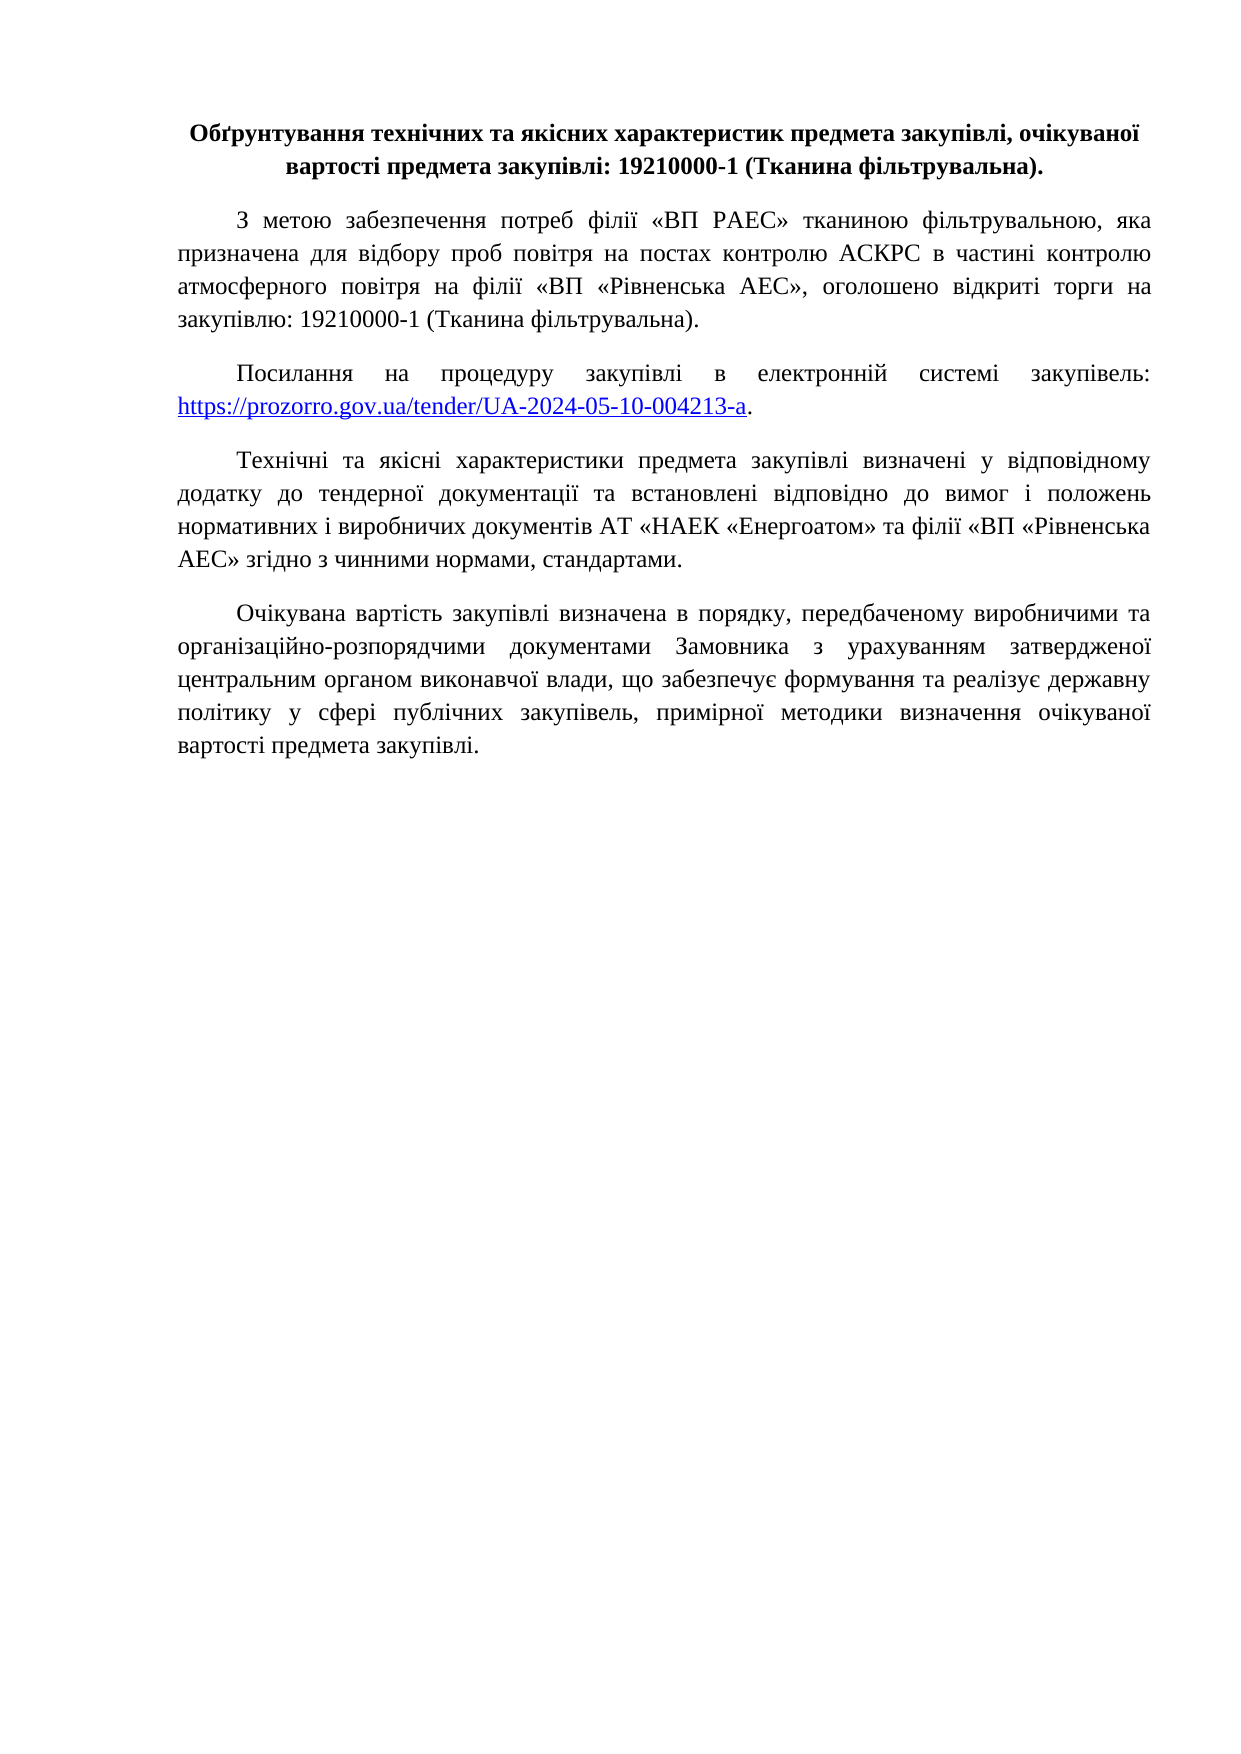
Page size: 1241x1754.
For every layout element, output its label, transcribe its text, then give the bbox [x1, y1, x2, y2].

text Обґрунтування технічних та якісних характеристик предмета закупівлі, очікуваної вартості предмета закупівлі: 19210000-1 (Тканина фільтрувальна). [177, 118, 1152, 180]
text Технічні та якісні характеристики предмета закупівлі визначені у відповідному додатку до тендерної документації та встановлені відповідно до вимог і положень нормативних і виробничих документів АТ «НАЕК «Енергоатом» та філії «ВП «Рівненська АЕС» згідно з чинними нормами, стандартами. [177, 445, 1152, 573]
text Очікувана вартість закупівлі визначена в порядку, передбаченому виробничими та організаційно-розпорядчими документами Замовника з урахуванням затвердженої центральним органом виконавчої влади, що забезпечує формування та реалізує державну політику у сфері публічних закупівель, примірної методики визначення очікуваної вартості предмета закупівлі. [177, 598, 1152, 759]
text З метою забезпечення потреб філії «ВП РАЕС» тканиною фільтрувальною, яка призначена для відбору проб повітря на постах контролю АСКРС в частині контролю атмосферного повітря на філії «ВП «Рівненська АЕС», оголошено відкриті торги на закупівлю: 19210000-1 (Тканина фільтрувальна). [177, 205, 1152, 333]
text Посилання на процедуру закупівлі в електронній системі закупівель: https://prozorro.gov.ua/tender/UA-2024-05-10-004213-a. [177, 358, 1152, 420]
